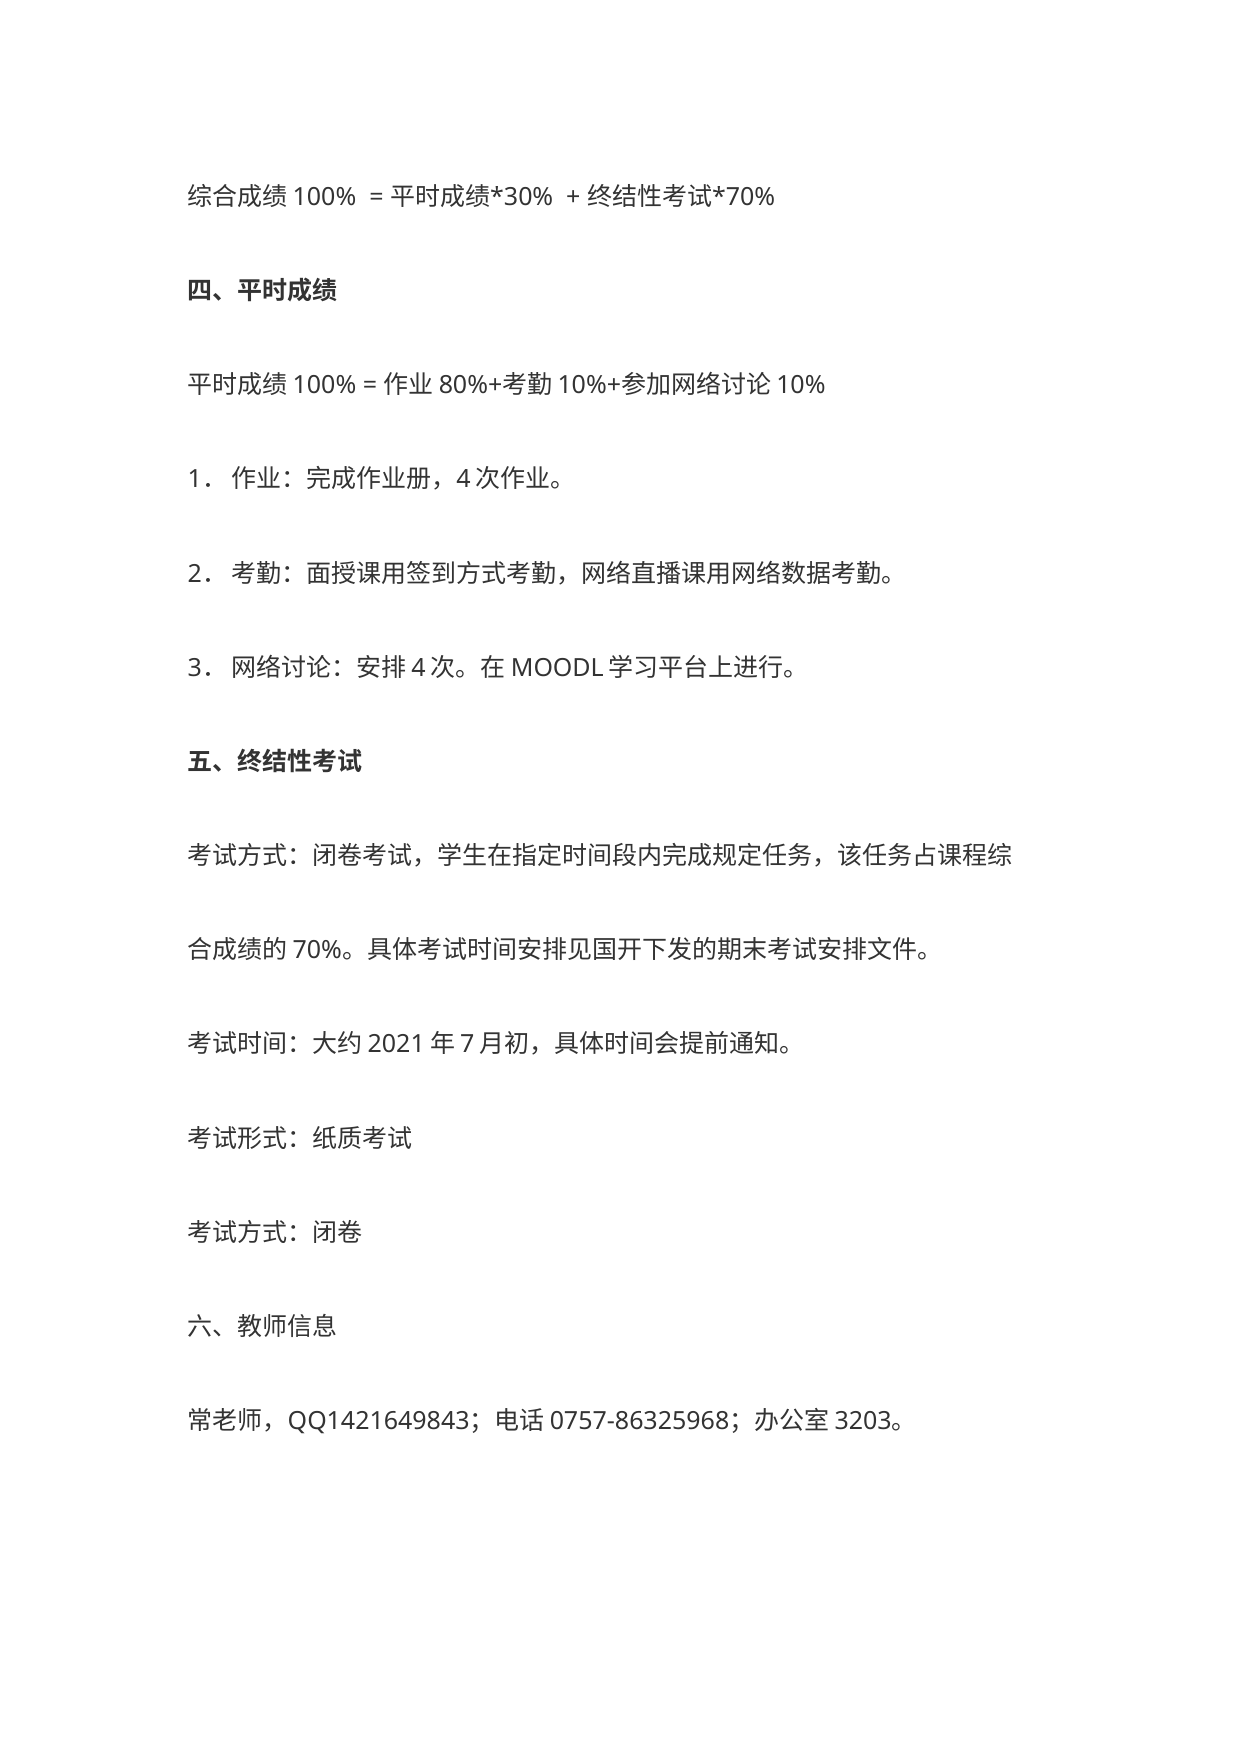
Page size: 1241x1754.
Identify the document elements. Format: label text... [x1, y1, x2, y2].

list 网络讨论：安排4次。在MOODL学习平台上进行。 [187, 633, 1053, 698]
text 考试时间：大约2021年7月初，具体时间会提前通知。 [187, 1009, 1053, 1074]
text 考试方式：闭卷考试，学生在指定时间段内完成规定任务，该任务占课程综 [187, 821, 1053, 886]
list 作业：完成作业册，4次作业。 [187, 444, 1053, 509]
text 平时成绩100% = 作业80%+考勤10%+参加网络讨论10% [187, 350, 1053, 415]
text 四、平时成绩 [187, 256, 1053, 321]
text 考试方式：闭卷 [187, 1198, 1053, 1263]
text 常老师，QQ1421649843；电话0757-86325968；办公室3203。 [187, 1386, 1053, 1451]
text 综合成绩100% = 平时成绩*30% + 终结性考试*70% [187, 162, 1053, 227]
text 考试形式：纸质考试 [187, 1104, 1053, 1169]
text 五、终结性考试 [187, 727, 1053, 792]
list 考勤：面授课用签到方式考勤，网络直播课用网络数据考勤。 [187, 539, 1053, 604]
text 六、教师信息 [187, 1292, 1053, 1357]
text 合成绩的70%。具体考试时间安排见国开下发的期末考试安排文件。 [187, 915, 1053, 980]
